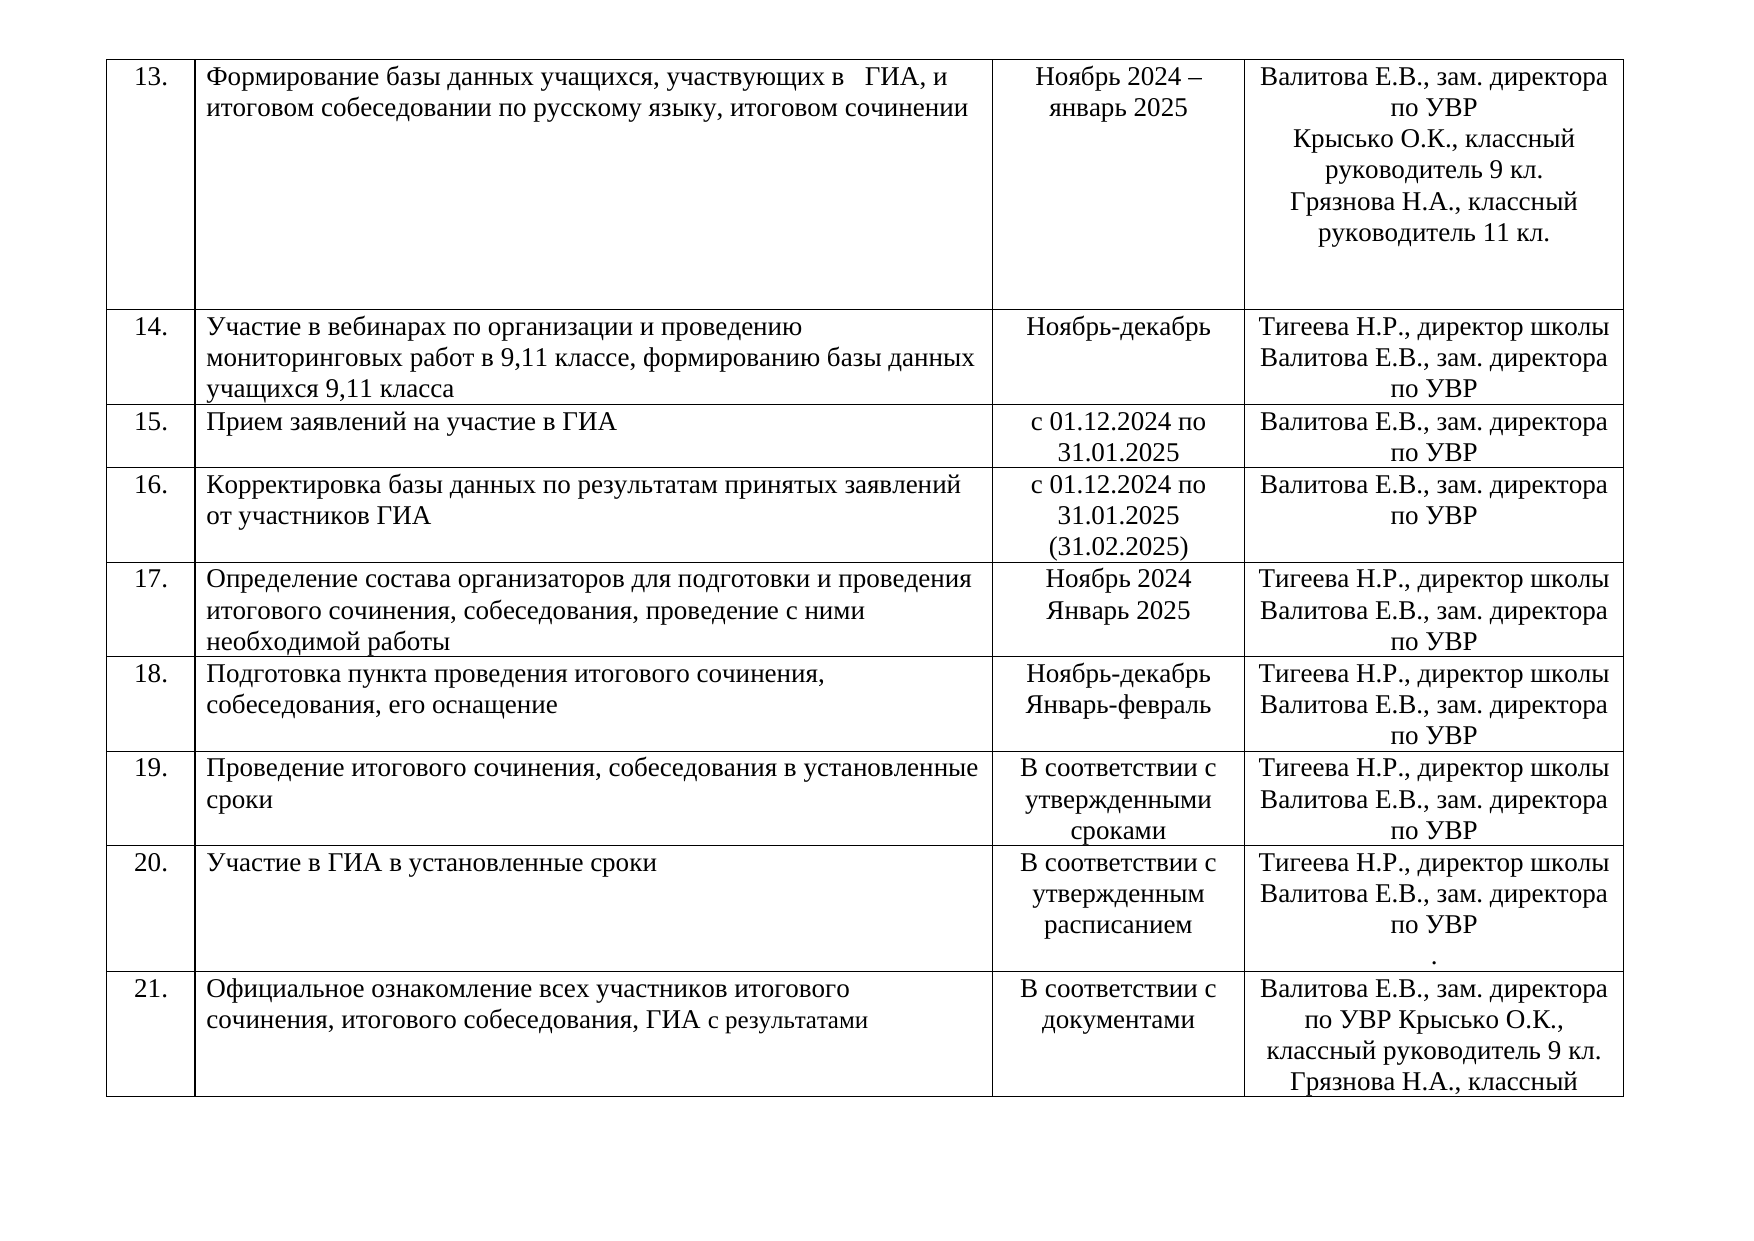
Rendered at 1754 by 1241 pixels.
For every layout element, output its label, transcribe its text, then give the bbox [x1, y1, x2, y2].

table_cell 16. [107, 468, 194, 562]
table_cell с 01.12.2024 по 31.01.2025 (31.02.2025) [993, 468, 1244, 562]
table_cell Тигеева Н.Р., директор школы Валитова Е.В., зам. директора по УВР [1245, 310, 1623, 404]
table_cell 17. [107, 563, 194, 656]
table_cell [1245, 972, 1623, 1096]
table_cell Определение состава организаторов для подготовки и проведения итогового сочинения, собеседования, проведение с ними необходимой работы [196, 563, 992, 656]
table_cell В соответствии с утвержденным расписанием [993, 846, 1244, 971]
table_cell 21. [107, 972, 194, 1096]
table_cell 19. [107, 752, 194, 845]
table_cell Валитова Е.В., зам. директора по УВР [1245, 405, 1623, 467]
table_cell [993, 972, 1244, 1096]
table_cell 18. [107, 657, 194, 751]
table_cell Прием заявлений на участие в ГИА [196, 405, 992, 467]
table_cell Участие в вебинарах по организации и проведению мониторинговых работ в 9,11 классе, формированию базы данных учащихся 9,11 класса [196, 310, 992, 404]
table_cell В соответствии с утвержденными сроками [993, 752, 1244, 845]
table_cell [196, 972, 992, 1096]
table_cell Ноябрь 2024 Январь 2025 [993, 563, 1244, 656]
table_cell Тигеева Н.Р., директор школы Валитова Е.В., зам. директора по УВР [1245, 657, 1623, 751]
table_cell Участие в ГИА в установленные сроки [196, 846, 992, 971]
table_cell 20. [107, 846, 194, 971]
table_cell с 01.12.2024 по 31.01.2025 [993, 405, 1244, 467]
table_cell Ноябрь-декабрь [993, 310, 1244, 404]
table_cell Формирование базы данных учащихся, участвующих в ГИА, и итоговом собеседовании по русскому языку, итоговом сочинении [196, 60, 992, 309]
table_cell Корректировка базы данных по результатам принятых заявлений от участников ГИА [196, 468, 992, 562]
table_cell 15. [107, 405, 194, 467]
table_cell Тигеева Н.Р., директор школы Валитова Е.В., зам. директора по УВР . [1245, 846, 1623, 971]
table_cell 13. [107, 60, 194, 309]
table_cell Валитова Е.В., зам. директора по УВР Крысько О.К., классный руководитель 9 кл. Грязнова Н.А., классный руководитель 11 кл. [1245, 60, 1623, 309]
table_cell Подготовка пункта проведения итогового сочинения, собеседования, его оснащение [196, 657, 992, 751]
table_cell Валитова Е.В., зам. директора по УВР [1245, 468, 1623, 562]
table_cell Ноябрь 2024 – январь 2025 [993, 60, 1244, 309]
table_cell Ноябрь-декабрь Январь-февраль [993, 657, 1244, 751]
table_cell Тигеева Н.Р., директор школы Валитова Е.В., зам. директора по УВР [1245, 563, 1623, 656]
table_cell Проведение итогового сочинения, собеседования в установленные сроки [196, 752, 992, 845]
table_cell 14. [107, 310, 194, 404]
table_cell Тигеева Н.Р., директор школы Валитова Е.В., зам. директора по УВР [1245, 752, 1623, 845]
